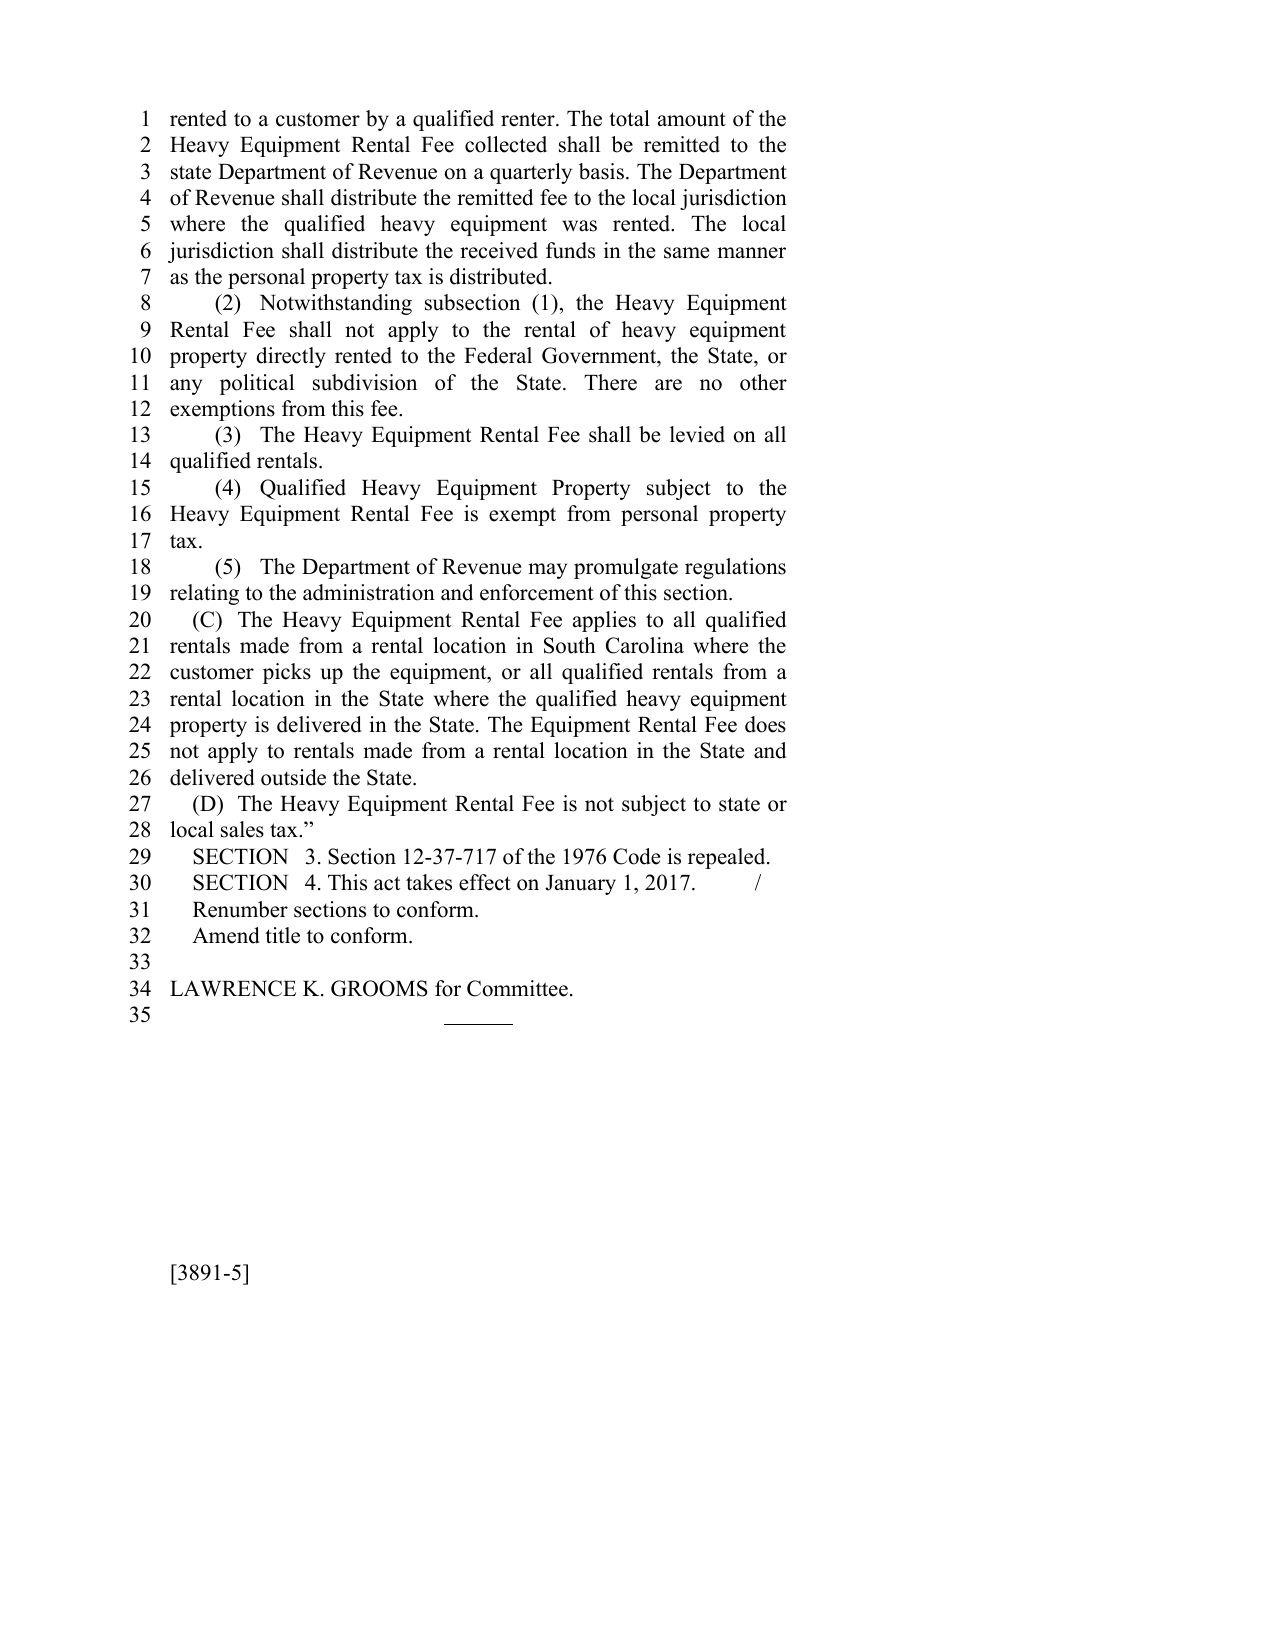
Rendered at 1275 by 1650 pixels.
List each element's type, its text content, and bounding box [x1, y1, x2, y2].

text Amend title to conform. [169, 922, 787, 948]
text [169, 105, 787, 289]
text (5) The Department of Revenue may promulgate regulations relating to the administration and enforcement of this section. [169, 553, 787, 606]
text (4) Qualified Heavy Equipment Property subject to the Heavy Equipment Rental Fee is exempt from personal property tax. [169, 474, 787, 553]
text (2) Notwithstanding subsection (1), the Heavy Equipment Rental Fee shall not apply to the rental of heavy equipment property directly rented to the Federal Government, the State, or any political subdivision of the State. There are no other exemptions from this fee. [169, 289, 787, 421]
text (D) The Heavy Equipment Rental Fee is not subject to state or local sales tax.” [169, 790, 787, 843]
text SECTION 4. This act takes effect on January 1, 2017. / [169, 869, 787, 896]
text LAWRENCE K. GROOMS for Committee. [169, 975, 787, 1001]
text (3) The Heavy Equipment Rental Fee shall be levied on all qualified rentals. [169, 421, 787, 474]
text Renumber sections to conform. [169, 896, 787, 922]
text SECTION 3. Section 12-37-717 of the 1976 Code is repealed. [169, 843, 787, 869]
text (C) The Heavy Equipment Rental Fee applies to all qualified rentals made from a rental location in South Carolina where the customer picks up the equipment, or all qualified rentals from a rental location in the State where the qualified heavy equipment property is delivered in the State. The Equipment Rental Fee does not apply to rentals made from a rental location in the State and delivered outside the State. [169, 606, 787, 790]
